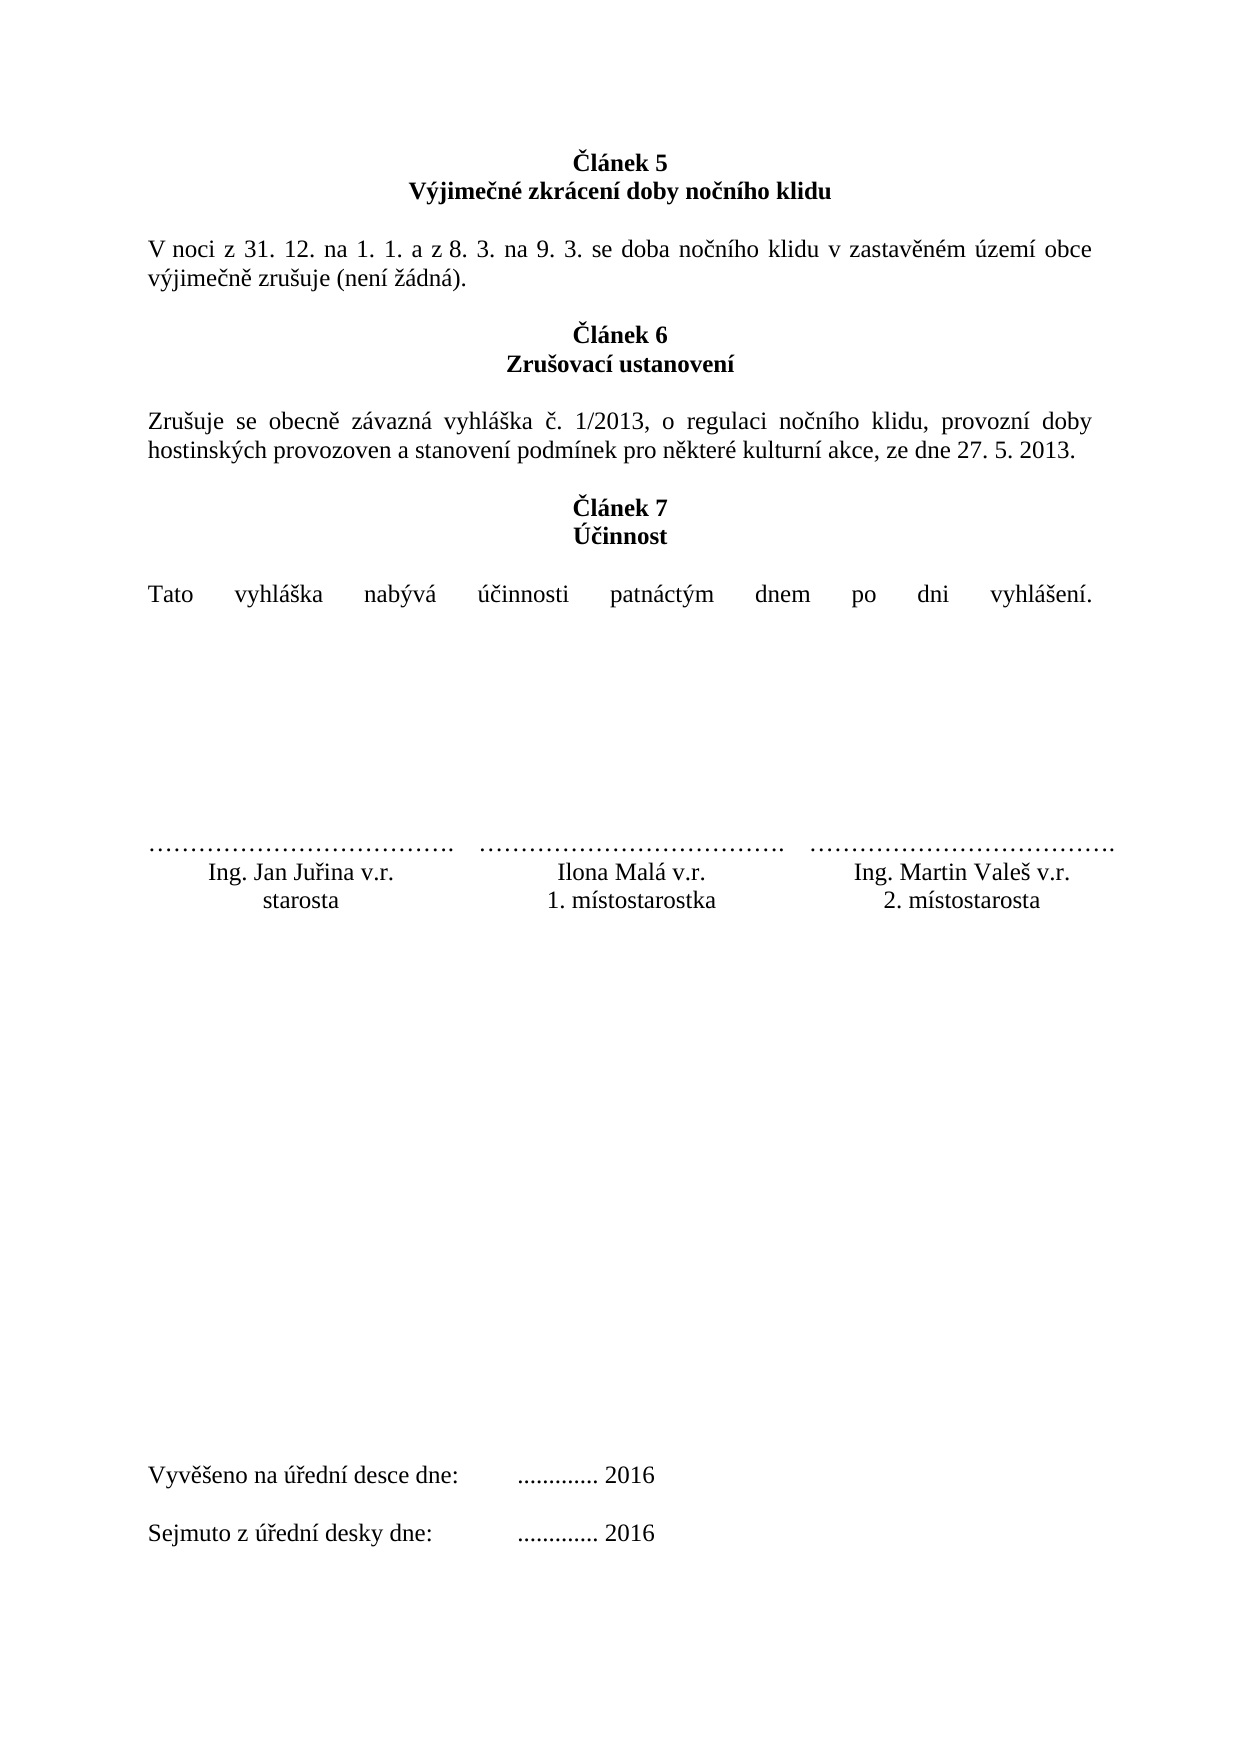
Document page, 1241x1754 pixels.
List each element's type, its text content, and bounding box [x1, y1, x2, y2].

table_cell Ing. Jan Juřina v.r. starosta [136, 857, 465, 914]
text Článek 6 [148, 320, 1092, 349]
table_header ………………………………. [136, 828, 465, 857]
text Tato vyhláška nabývá účinnosti patnáctým dnem po dni vyhlášení. [148, 579, 1092, 631]
table_cell Ing. Martin Valeš v.r. 2. místostarosta [797, 857, 1126, 914]
text Sejmuto z úřední desky dne: ............. 2016 [148, 1518, 1092, 1547]
text Výjimečné zkrácení doby nočního klidu [148, 176, 1092, 205]
text Vyvěšeno na úřední desce dne: ............. 2016 [148, 1460, 1092, 1489]
text Zrušovací ustanovení [148, 349, 1092, 378]
text Zrušuje se obecně závazná vyhláška č. 1/2013, o regulaci nočního klidu, provozní doby hostinských provozoven a stanovení podmínek pro některé kulturní akce, ze dne 27. 5. 2013. [148, 406, 1092, 464]
text V noci z 31. 12. na 1. z 8. 3. na 9. 3. se doba nočního klidu v zastavěném území obce výjimečně zrušuje (není žádná). [148, 234, 1092, 291]
text Článek 5 [148, 148, 1092, 176]
text Účinnost [148, 521, 1092, 550]
text Článek 7 [148, 493, 1092, 521]
table_header ………………………………. [797, 828, 1126, 857]
table_cell Ilona Malá v.r. 1. místostarostka [465, 857, 797, 914]
table_header ………………………………. [465, 828, 797, 857]
